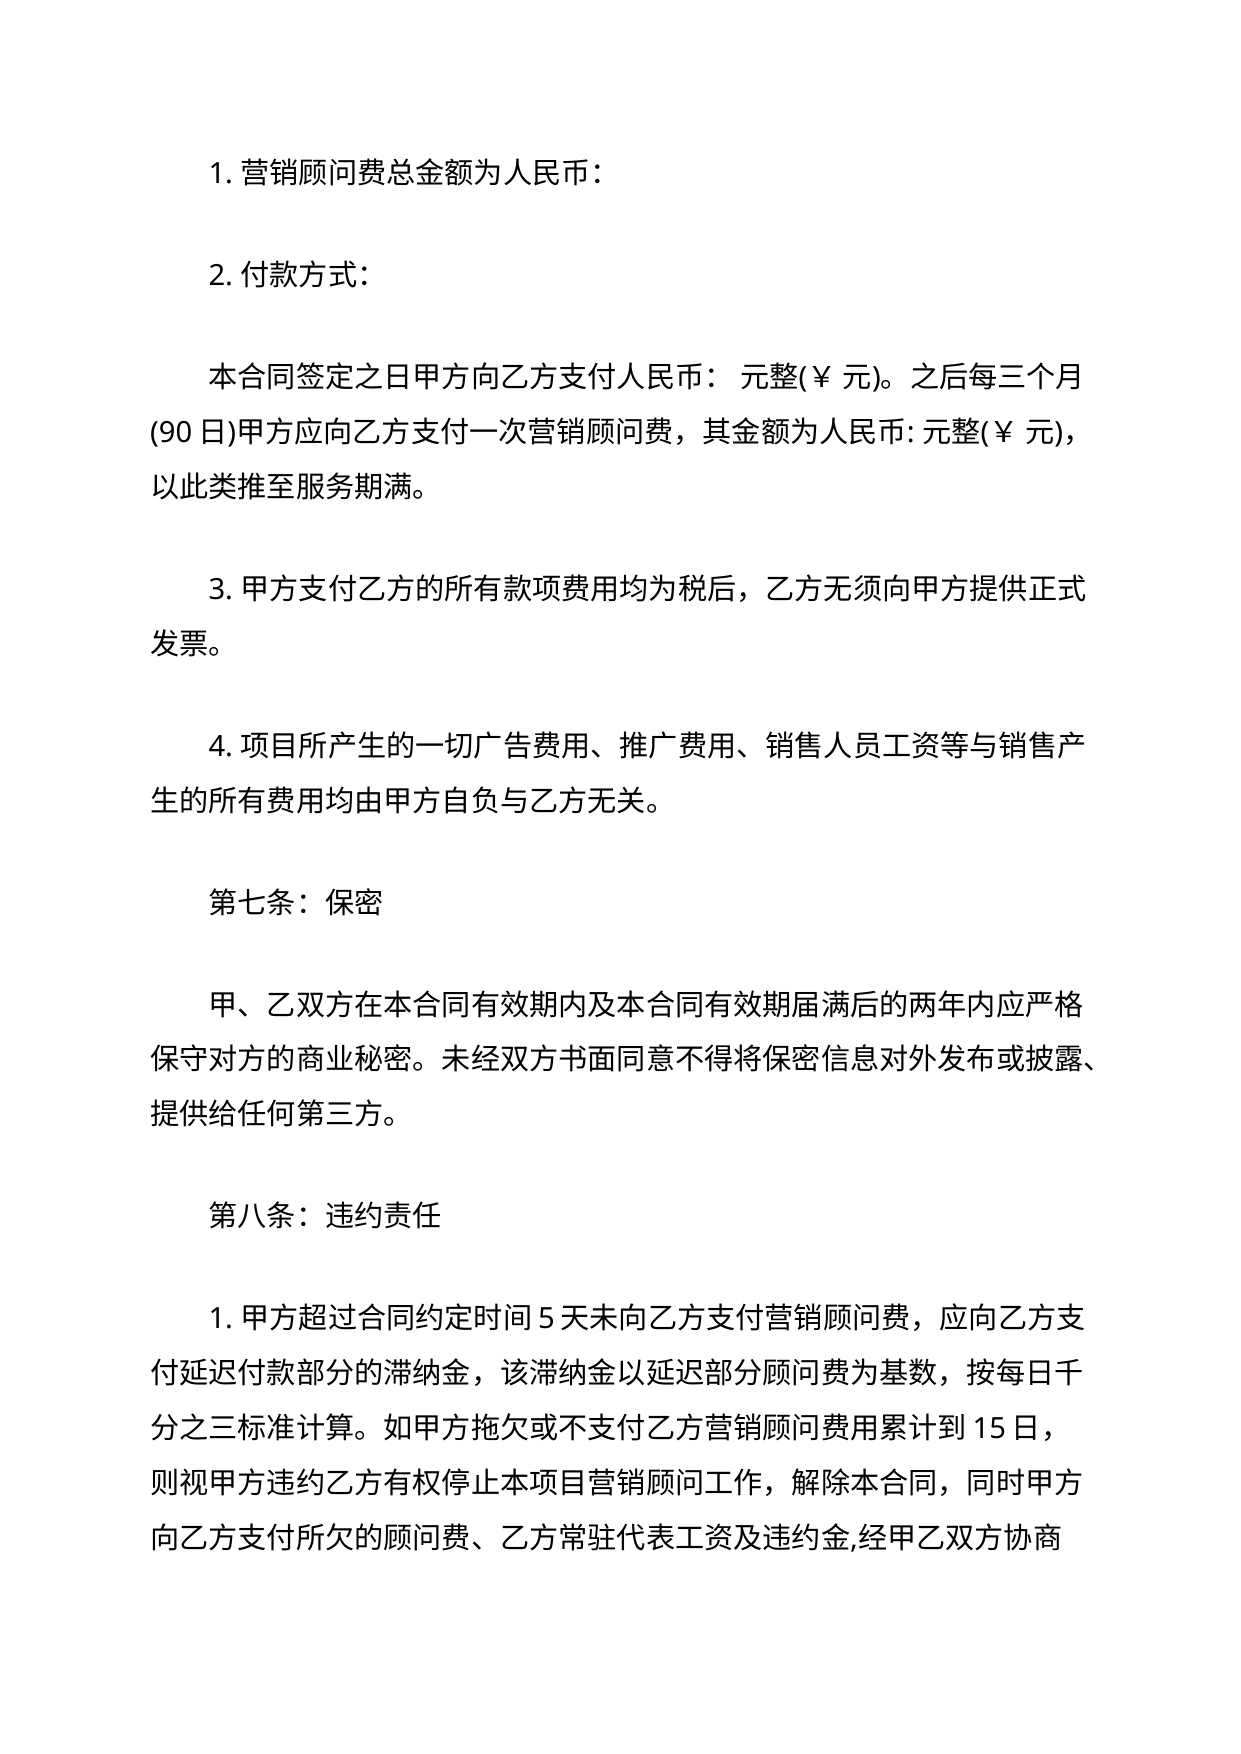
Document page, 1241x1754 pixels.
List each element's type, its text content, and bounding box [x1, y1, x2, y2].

text 第七条：保密 [150, 879, 1090, 922]
text 3. 甲方支付乙方的所有款项费用均为税后，乙方无须向甲方提供正式发票。 [150, 566, 1090, 663]
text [150, 1294, 1090, 1557]
text 本合同签定之日甲方向乙方支付人民币： 元整(￥ 元)。之后每三个月(90日)甲方应向乙方支付一次营销顾问费，其金额为人民币: 元整(￥ 元)，以此类推至服务期满。 [150, 354, 1090, 506]
text 1. 营销顾问费总金额为人民币： [150, 150, 1090, 192]
text 第八条：违约责任 [150, 1193, 1090, 1235]
text 4. 项目所产生的一切广告费用、推广费用、销售人员工资等与销售产生的所有费用均由甲方自负与乙方无关。 [150, 722, 1090, 820]
text 2. 付款方式： [150, 252, 1090, 294]
text 甲、乙双方在本合同有效期内及本合同有效期届满后的两年内应严格保守对方的商业秘密。未经双方书面同意不得将保密信息对外发布或披露、提供给任何第三方。 [150, 981, 1090, 1133]
